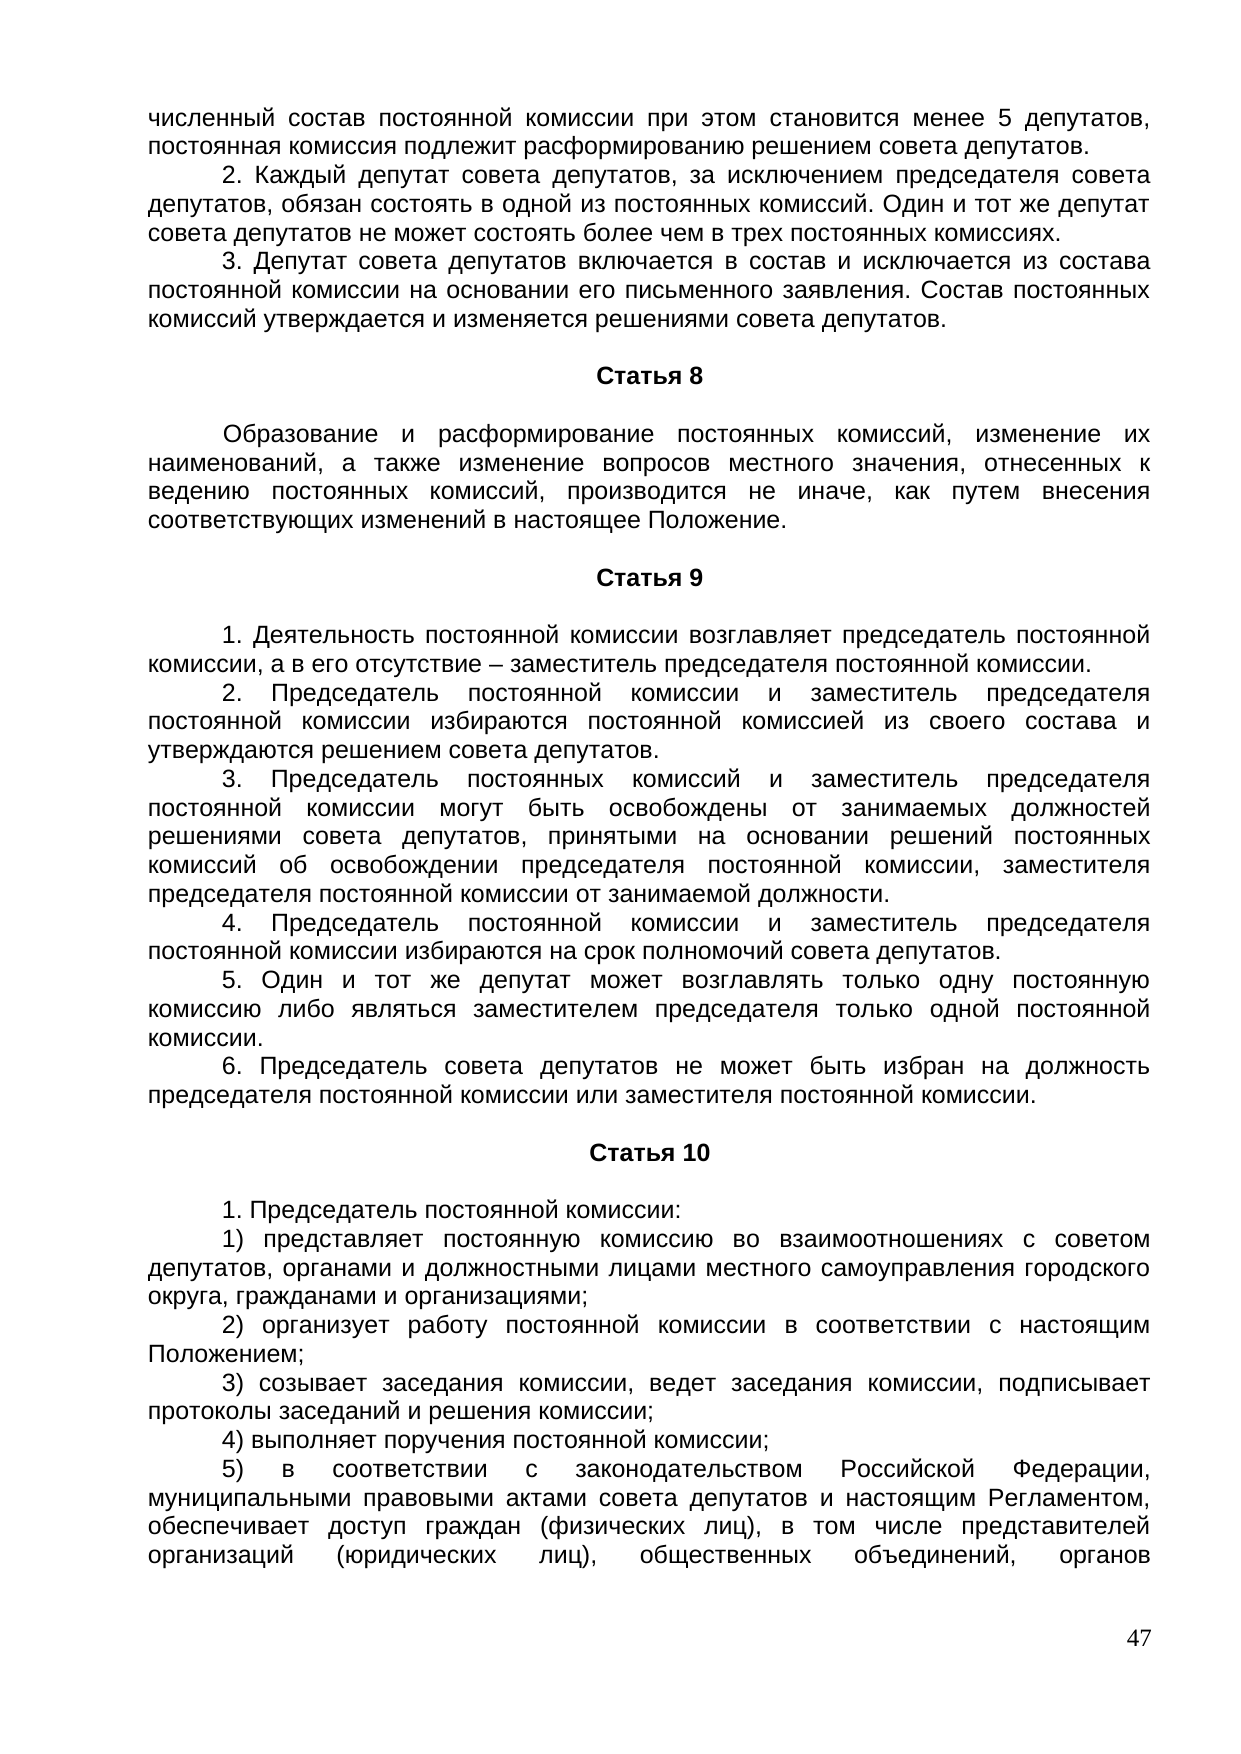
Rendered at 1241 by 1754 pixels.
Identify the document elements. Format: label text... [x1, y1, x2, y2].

subtitle Статья 8 [148, 361, 1152, 390]
text 2. Каждый депутат совета депутатов, за исключением председателя совета депутатов, обязан состоять в одной из постоянных комиссий. Один и тот же депутат совета депутатов не может состоять более чем в трех постоянных комиссиях. [148, 160, 1152, 246]
text 1) представляет постоянную комиссию во взаимоотношениях с советом депутатов, органами и должностными лицами местного самоуправления городского округа, гражданами и организациями; [148, 1224, 1152, 1310]
text 1. Деятельность постоянной комиссии возглавляет председатель постоянной комиссии, а в его отсутствие – заместитель председателя постоянной комиссии. [148, 620, 1152, 678]
subtitle 3. Председатель постоянных комиссий и заместитель председателя постоянной комиссии могут быть освобождены от занимаемых должностей решениями совета депутатов, принятыми на основании решений постоянных комиссий об освобождении председателя постоянной комиссии, заместителя председателя постоянной комиссии от занимаемой должности. [148, 764, 1152, 908]
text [148, 1454, 1152, 1569]
text 4) выполняет поручения постоянной комиссии; [148, 1425, 1152, 1454]
text 2) организует работу постоянной комиссии в соответствии с настоящим Положением; [148, 1310, 1152, 1368]
subtitle Статья 9 [148, 563, 1152, 591]
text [148, 103, 1152, 160]
text Образование и расформирование постоянных комиссий, изменение их наименований, а также изменение вопросов местного значения, отнесенных к ведению постоянных комиссий, производится не иначе, как путем внесения соответствующих изменений в настоящее Положение. [148, 419, 1152, 534]
text 3. Депутат совета депутатов включается в состав и исключается из состава постоянной комиссии на основании его письменного заявления. Состав постоянных комиссий утверждается и изменяется решениями совета депутатов. [148, 246, 1152, 333]
text 5. Один и тот же депутат может возглавлять только одну постоянную комиссию либо являться заместителем председателя только одной постоянной комиссии. [148, 965, 1152, 1051]
text 1. Председатель постоянной комиссии: [148, 1195, 1152, 1224]
text 3) созывает заседания комиссии, ведет заседания комиссии, подписывает протоколы заседаний и решения комиссии; [148, 1368, 1152, 1425]
text 6. Председатель совета депутатов не может быть избран на должность председателя постоянной комиссии или заместителя постоянной комиссии. [148, 1051, 1152, 1109]
subtitle Статья 10 [148, 1138, 1152, 1166]
text 2. Председатель постоянной комиссии и заместитель председателя постоянной комиссии избираются постоянной комиссией из своего состава и утверждаются решением совета депутатов. [148, 678, 1152, 764]
text 4. Председатель постоянной комиссии и заместитель председателя постоянной комиссии избираются на срок полномочий совета депутатов. [148, 908, 1152, 965]
